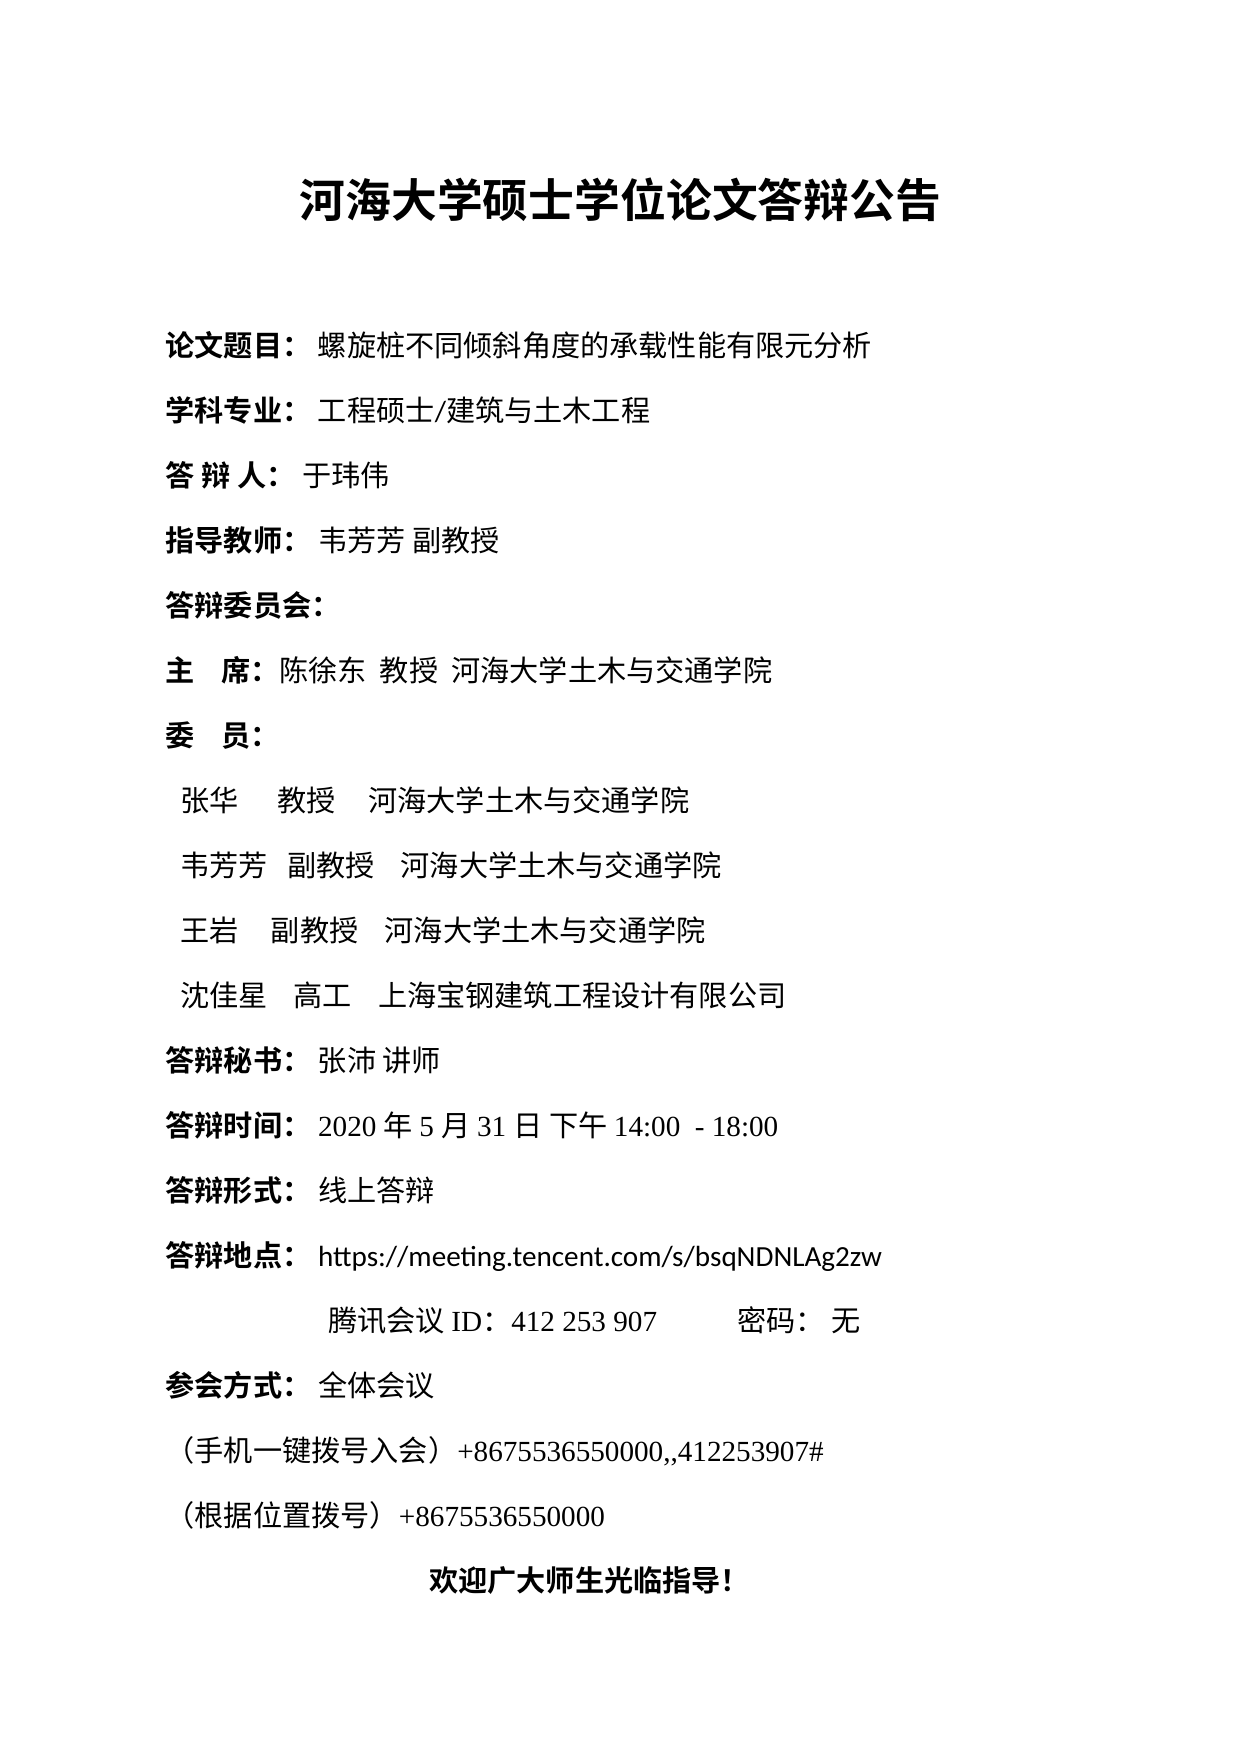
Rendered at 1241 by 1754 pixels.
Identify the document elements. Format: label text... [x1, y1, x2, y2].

text 欢迎广大师生光临指导！ [165, 1546, 1075, 1611]
text （根据位置拨号）+8675536550000 [165, 1481, 1075, 1546]
text （手机一键拨号入会）+8675536550000,,412253907# [165, 1416, 1075, 1481]
text 张华 教授 河海大学土木与交通学院 [165, 766, 1075, 831]
text 答 辩 人： 于玮伟 [165, 441, 1075, 506]
text 答辩时间： 2020 年 5 月 31 日 下午 14:00 - 18:00 [165, 1091, 1075, 1156]
text 答辩秘书： 张沛 讲师 [165, 1026, 1075, 1091]
text 王岩 副教授 河海大学土木与交通学院 [165, 896, 1075, 961]
text 沈佳星 高工 上海宝钢建筑工程设计有限公司 [165, 961, 1075, 1026]
text 学科专业： 工程硕士/建筑与土木工程 [165, 376, 1075, 441]
text 主 席：陈徐东 教授 河海大学土木与交通学院 [165, 636, 1075, 701]
text 参会方式： 全体会议 [165, 1351, 1075, 1416]
text 韦芳芳 副教授 河海大学土木与交通学院 [165, 831, 1075, 896]
text 论文题目： 螺旋桩不同倾斜角度的承载性能有限元分析 [165, 311, 1075, 376]
text 答辩形式： 线上答辩 答辩地点： https://meeting.tencent.com/s/bsqNDNLAg2zw [165, 1156, 1075, 1286]
text 河海大学硕士学位论文答辩公告 [165, 149, 1075, 246]
text 答辩委员会： [165, 571, 1075, 636]
text 指导教师： 韦芳芳 副教授 [165, 506, 1075, 571]
text 腾讯会议 ID：412 253 907 密码： 无 [165, 1286, 1075, 1351]
text 委 员： [165, 701, 1075, 766]
